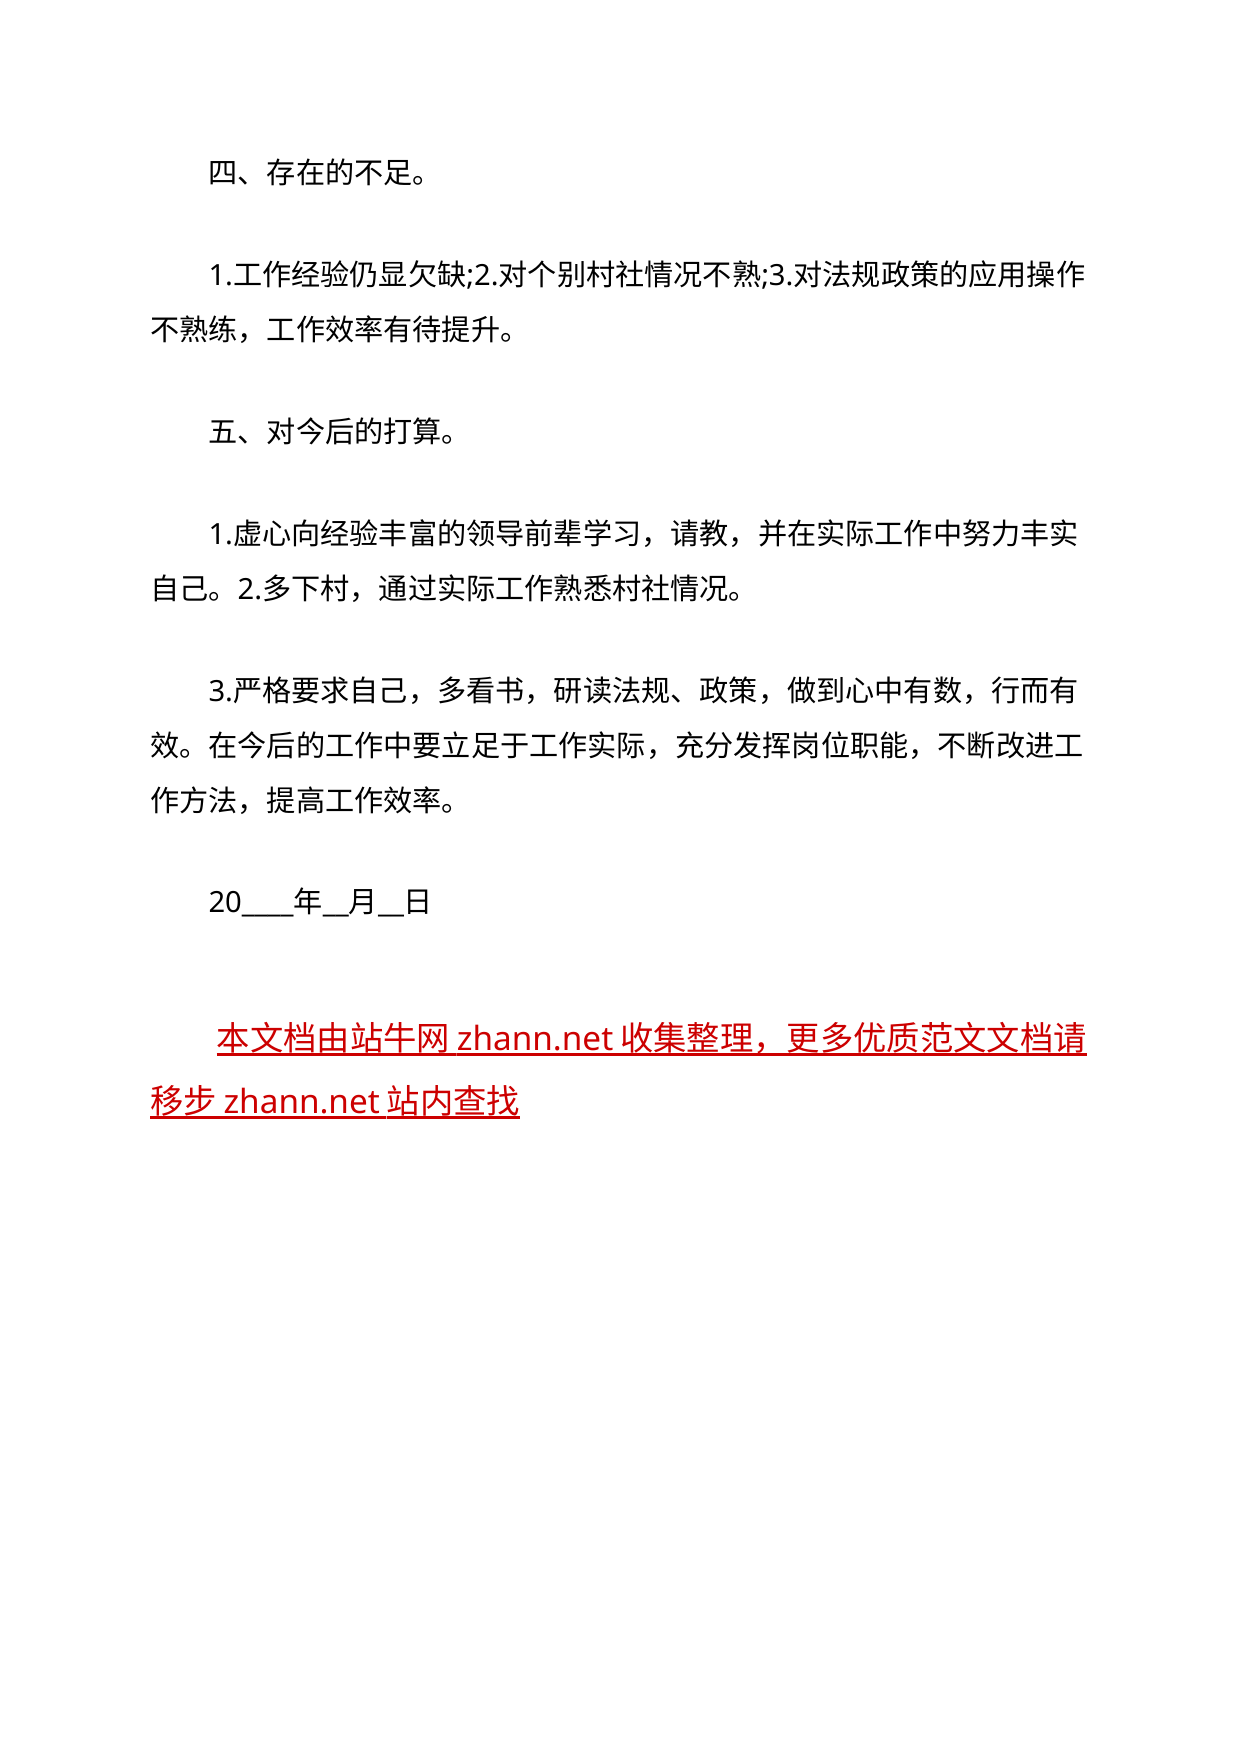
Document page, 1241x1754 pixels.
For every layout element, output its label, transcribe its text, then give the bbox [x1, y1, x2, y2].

text 3.严格要求自己，多看书，研读法规、政策，做到心中有数，行而有效。在今后的工作中要立足于工作实际，充分发挥岗位职能，不断改进工作方法，提高工作效率。 [150, 667, 1090, 819]
text 1.工作经验仍显欠缺;2.对个别村社情况不熟;3.对法规政策的应用操作不熟练，工作效率有待提升。 [150, 252, 1090, 349]
text 四、存在的不足。 [150, 150, 1090, 192]
text 五、对今后的打算。 [150, 408, 1090, 451]
text 本文档由站牛网zhann.net收集整理，更多优质范文文档请移步zhann.net站内查找 [150, 1012, 1090, 1123]
text 20____年__月__日 [150, 879, 1090, 921]
text 1.虚心向经验丰富的领导前辈学习，请教，并在实际工作中努力丰实自己。2.多下村，通过实际工作熟悉村社情况。 [150, 510, 1090, 608]
